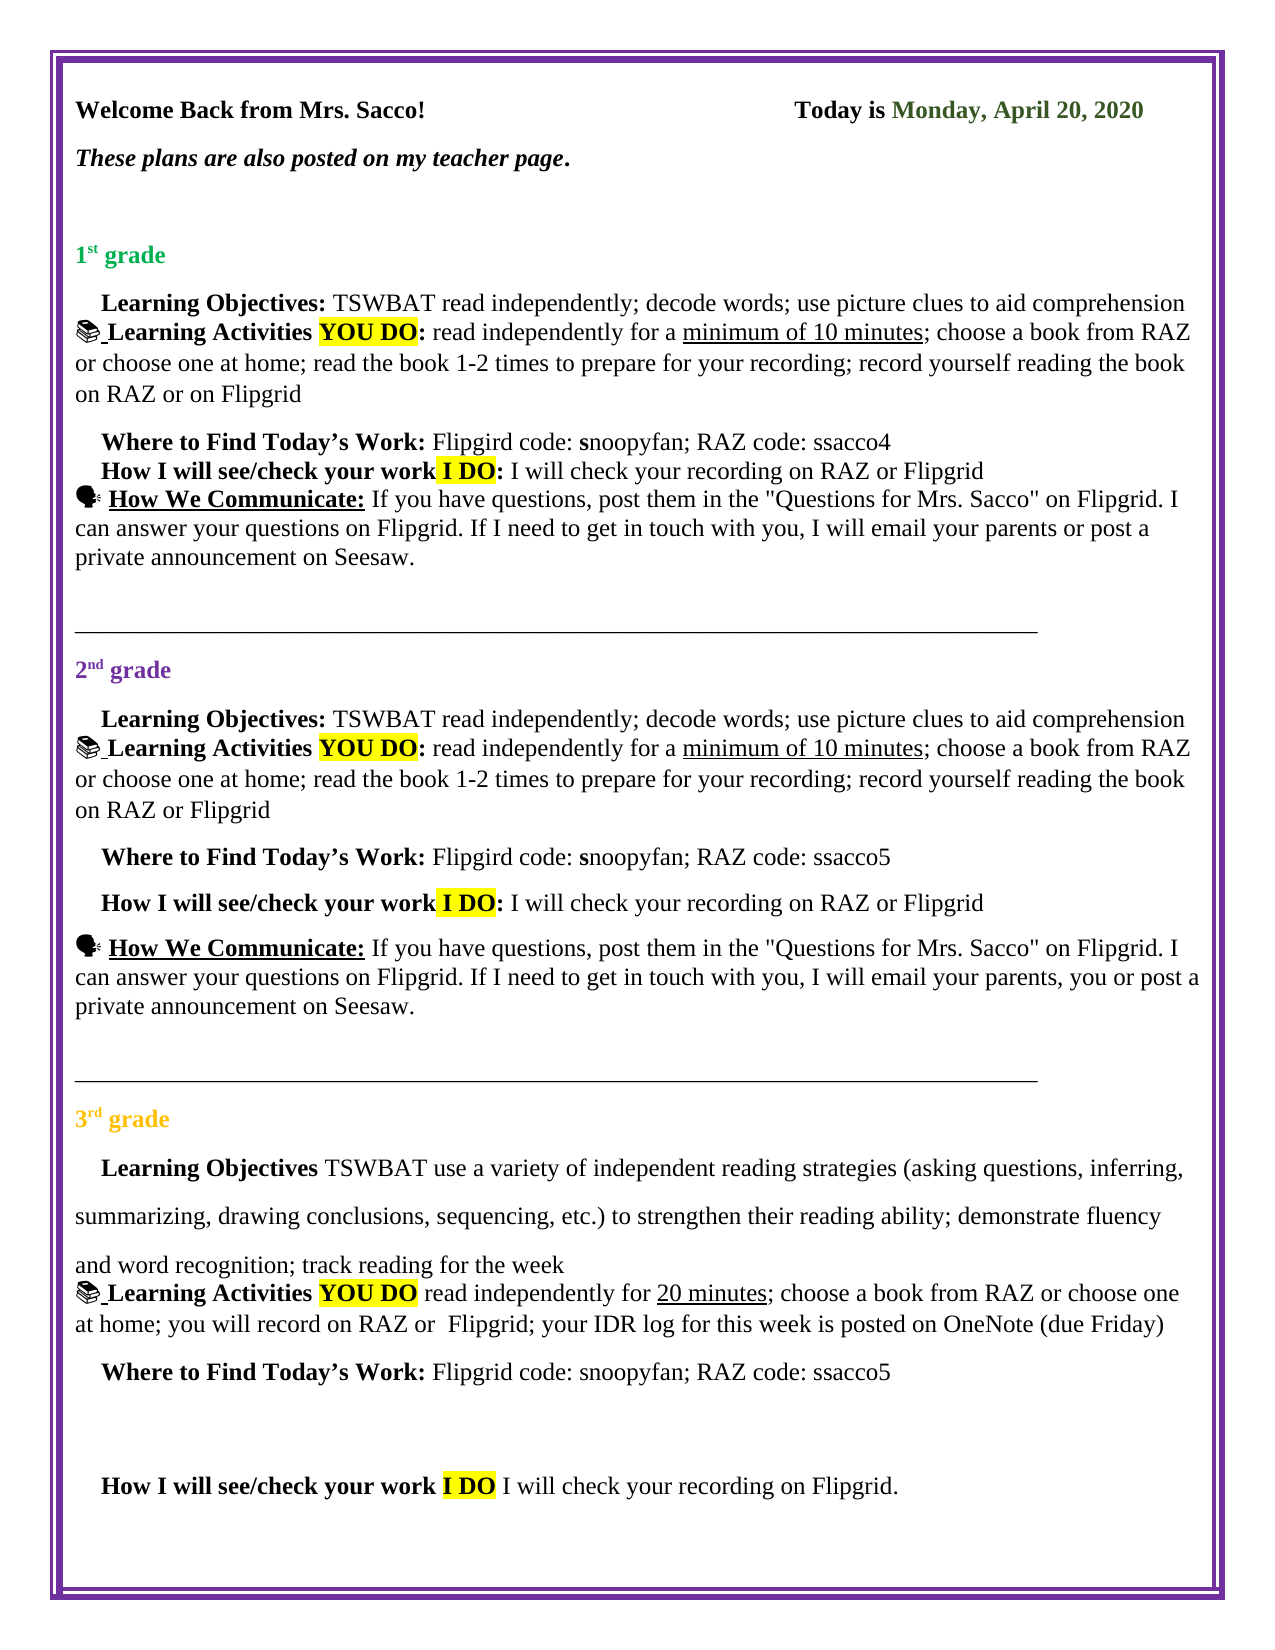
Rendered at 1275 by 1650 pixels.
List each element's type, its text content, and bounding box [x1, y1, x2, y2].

text 🤩 How I will see/check your work I DO: I will check your recording on RAZ or Flipgrid [75, 888, 436, 917]
text 📃 Where to Find Today’s Work: Flipgird code: snoopyfan; RAZ code: ssacco5 [75, 842, 1200, 871]
text 🗣 How We Communicate: If you have questions, post them in the "Questions for Mrs. Sacco" on Flipgrid. I can answer your questions on Flipgrid. If I need to get in touch with you, I will email your parents, you or post a private announcement on Seesaw. [75, 933, 1200, 1019]
text Welcome Back from Mrs. Sacco! Today is Monday, April 20, 2020 [75, 75, 1200, 123]
text 🤩 How I will see/check your work I DO I will check your recording on Flipgrid. [75, 1451, 1200, 1499]
text 3rd grade [75, 1085, 1200, 1133]
text These plans are also posted on my teacher page. [75, 123, 1200, 172]
text 📃 Where to Find Today’s Work: Flipgird code: snoopyfan; RAZ code: ssacco4 [75, 427, 1200, 456]
text _____________________________________________________________________________ [75, 587, 1200, 636]
text 🤩 How I will see/check your work I DO: I will check your recording on RAZ or Flipgrid [75, 456, 436, 484]
text 🗣 How We Communicate: If you have questions, post them in the "Questions for Mrs. Sacco" on Flipgrid. I can answer your questions on Flipgrid. If I need to get in touch with you, I will email your parents or post a private announcement on Seesaw. [75, 484, 1200, 571]
text 🤩 How I will see/check your work I DO: I will check your recording on RAZ or Flipgrid [496, 456, 1200, 484]
text 2nd grade [75, 636, 1200, 684]
text 🎯 Learning Objectives: TSWBAT read independently; decode words; use picture clues to aid comprehension [75, 684, 1200, 733]
text 📚 Learning Activities YOU DO: read independently for a minimum of 10 minutes; choose a book from RAZ or choose one at home; read the book 1-2 times to prepare for your recording; record yourself reading the book on RAZ or Flipgrid [75, 733, 1200, 823]
text 1st grade [75, 220, 1200, 269]
text 🎯 Learning Objectives TSWBAT use a variety of independent reading strategies (asking questions, inferring, summarizing, drawing conclusions, sequencing, etc.) to strengthen their reading ability; demonstrate fluency and word recognition; track reading for the week [75, 1133, 1200, 1278]
text 🎯 Learning Objectives: TSWBAT read independently; decode words; use picture clues to aid comprehension [75, 269, 1200, 317]
text _____________________________________________________________________________ [75, 1036, 1200, 1085]
text 📚 Learning Activities YOU DO read independently for 20 minutes; choose a book from RAZ or choose one at home; you will record on RAZ or Flipgrid; your IDR log for this week is posted on OneNote (due Friday) [75, 1278, 1200, 1338]
text 📚 Learning Activities YOU DO: read independently for a minimum of 10 minutes; choose a book from RAZ or choose one at home; read the book 1-2 times to prepare for your recording; record yourself reading the book on RAZ or on Flipgrid [75, 317, 1200, 408]
text 📃 Where to Find Today’s Work: Flipgrid code: snoopyfan; RAZ code: ssacco5 [75, 1357, 1200, 1386]
text 🤩 How I will see/check your work I DO: I will check your recording on RAZ or Flipgrid [496, 888, 1200, 917]
